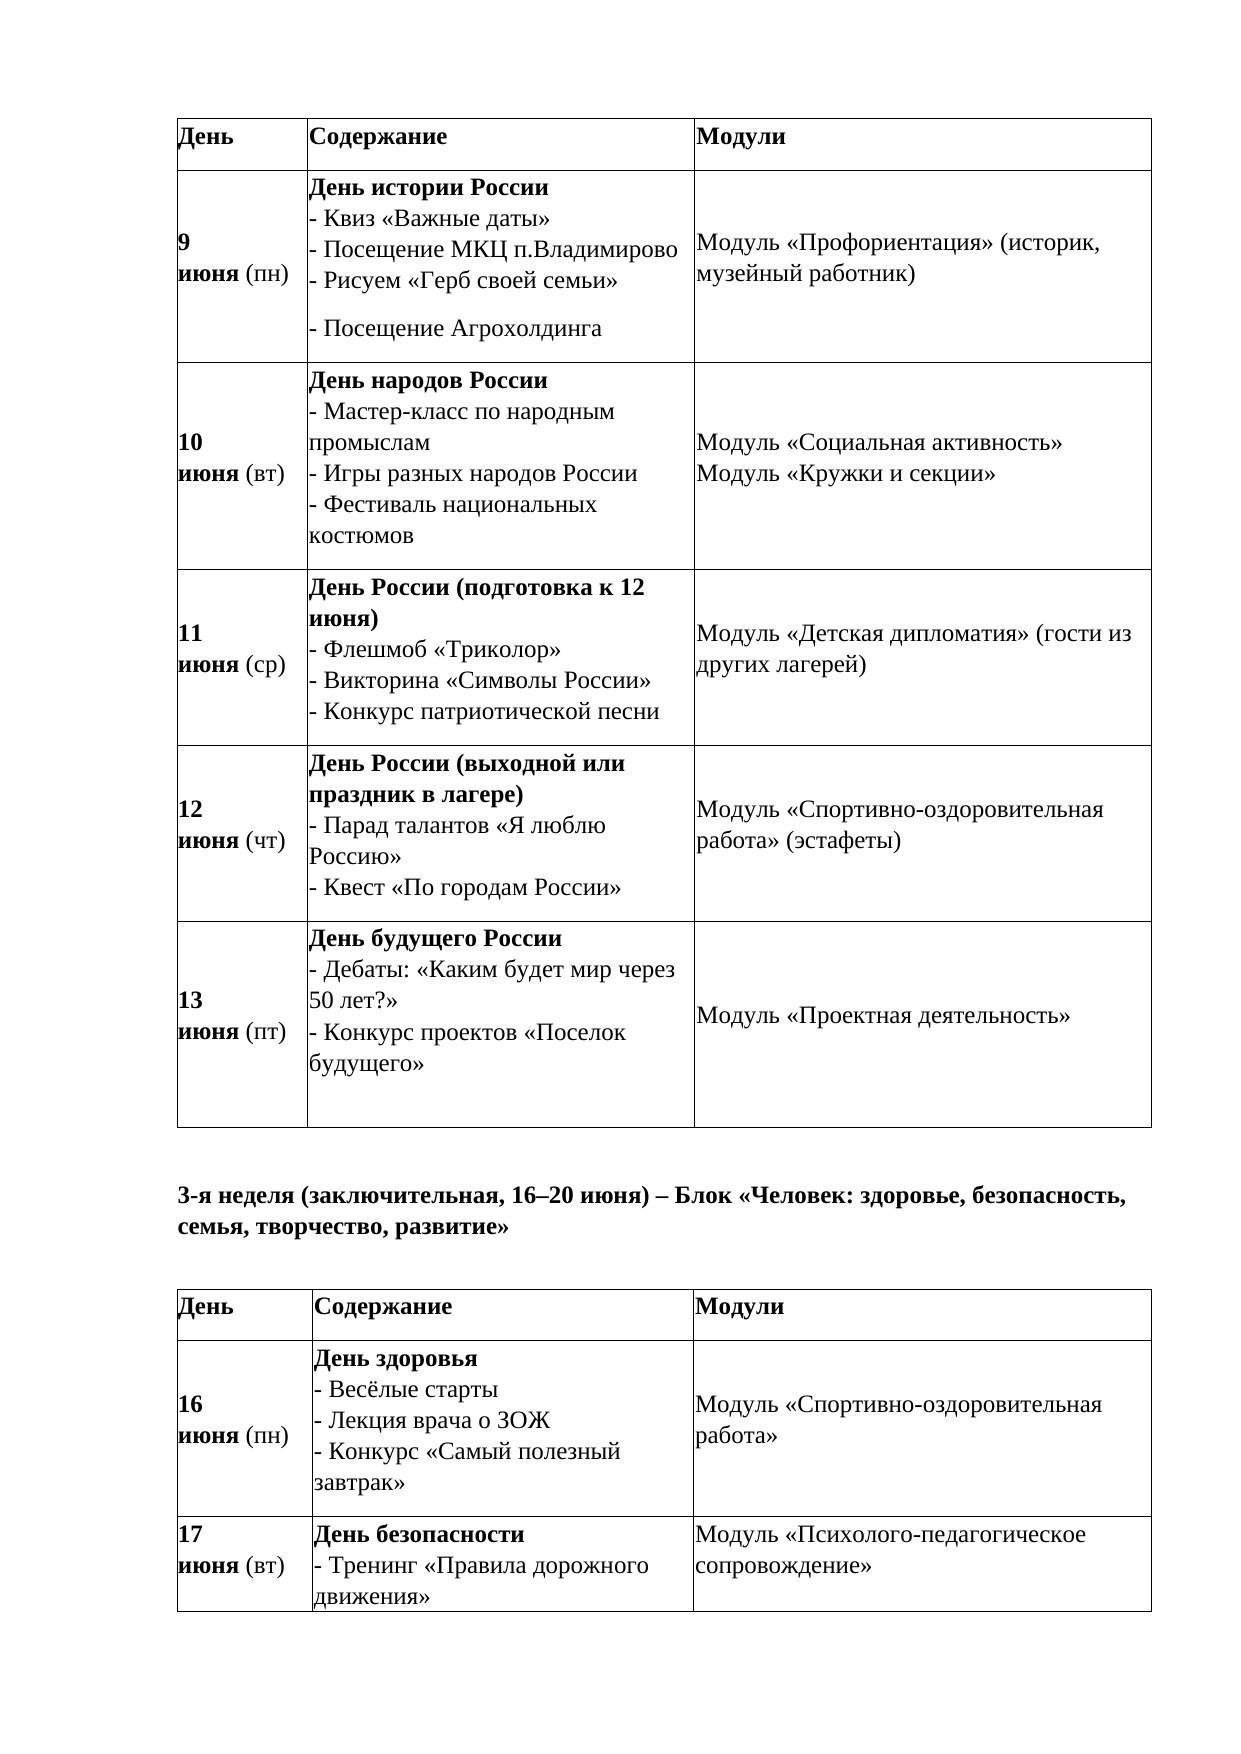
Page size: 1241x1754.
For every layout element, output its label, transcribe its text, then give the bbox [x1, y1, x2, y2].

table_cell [694, 1517, 1151, 1611]
text 3-я неделя (заключительная, 16–20 июня) – Блок «Человек: здоровье, безопасность, семья, творчество, развитие» [177, 1180, 1152, 1239]
table_cell 9 июня (пн) [178, 171, 307, 362]
table_cell Модуль «Проектная деятельность» [695, 922, 1151, 1127]
table_header Содержание [308, 119, 694, 170]
table_cell 16 июня (пн) [178, 1341, 312, 1516]
table_cell Модуль «Социальная активность» Модуль «Кружки и секции» [695, 363, 1151, 569]
table_header Модули [694, 1290, 1151, 1340]
table_cell День здоровья - Весёлые старты - Лекция врача о ЗОЖ - Конкурс «Самый полезный завтрак» [313, 1341, 693, 1516]
table_header День [178, 119, 307, 170]
table_cell Модуль «Детская дипломатия» (гости из других лагерей) [695, 570, 1151, 745]
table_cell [313, 1517, 693, 1611]
table_cell 13 июня (пт) [178, 922, 307, 1127]
table_cell День истории России - Квиз «Важные даты» - Посещение МКЦ п.Владимирово - Рисуем «Герб своей семьи» - Посещение Агрохолдинга [308, 171, 694, 362]
table_cell Модуль «Спортивно-оздоровительная работа» [694, 1341, 1151, 1516]
table_header День [178, 1290, 312, 1340]
table_cell День России (подготовка к 12 июня) - Флешмоб «Триколор» - Викторина «Символы России» - Конкурс патриотической песни [308, 570, 694, 745]
table_cell 10 июня (вт) [178, 363, 307, 569]
table_cell День будущего России - Дебаты: «Каким будет мир через 50 лет?» - Конкурс проектов «Поселок будущего» [308, 922, 694, 1127]
table_cell День народов России - Мастер-класс по народным промыслам - Игры разных народов России - Фестиваль национальных костюмов [308, 363, 694, 569]
table_header Модули [695, 119, 1151, 170]
table_cell Модуль «Профориентация» (историк, музейный работник) [695, 171, 1151, 362]
table_cell 11 июня (ср) [178, 570, 307, 745]
table_cell 12 июня (чт) [178, 746, 307, 921]
table_header Содержание [313, 1290, 693, 1340]
table_cell Модуль «Спортивно-оздоровительная работа» (эстафеты) [695, 746, 1151, 921]
table_cell 17 июня (вт) [178, 1517, 312, 1611]
table_cell День России (выходной или праздник в лагере) - Парад талантов «Я люблю Россию» - Квест «По городам России» [308, 746, 694, 921]
